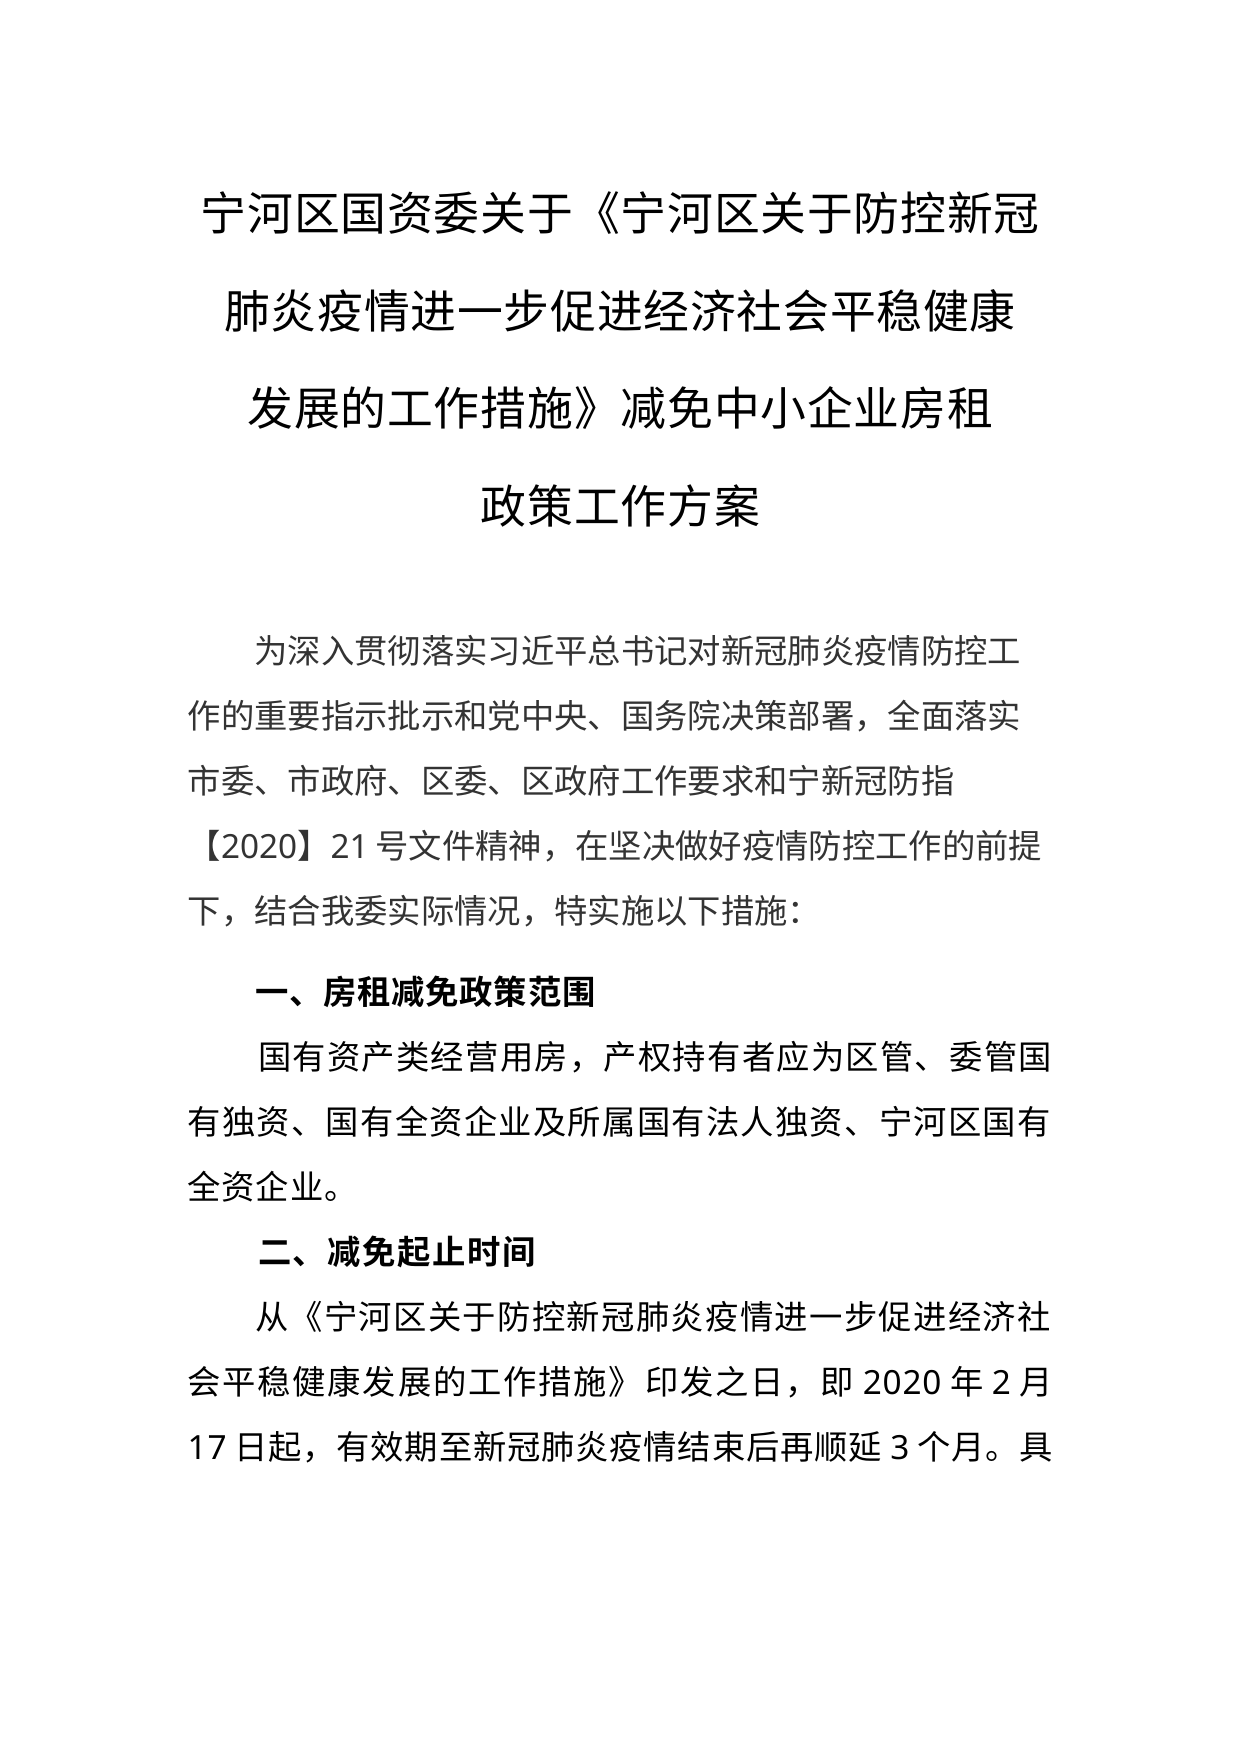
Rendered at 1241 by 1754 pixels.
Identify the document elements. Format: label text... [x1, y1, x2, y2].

text 发展的工作措施》减免中小企业房租 [187, 357, 1053, 454]
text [187, 1283, 1053, 1478]
text 国有资产类经营用房，产权持有者应为区管、委管国有独资、国有全资企业及所属国有法人独资、宁河区国有全资企业。 [187, 1023, 1053, 1218]
text 为深入贯彻落实习近平总书记对新冠肺炎疫情防控工作的重要指示批示和党中央、国务院决策部署，全面落实市委、市政府、区委、区政府工作要求和宁新冠防指【2020】21号文件精神，在坚决做好疫情防控工作的前提下，结合我委实际情况，特实施以下措施： [187, 617, 1053, 942]
text 政策工作方案 [187, 454, 1053, 552]
text 一、房租减免政策范围 [187, 958, 1053, 1023]
text 二、减免起止时间 [187, 1218, 1053, 1283]
text 宁河区国资委关于《宁河区关于防控新冠肺炎疫情进一步促进经济社会平稳健康 [187, 162, 1053, 357]
